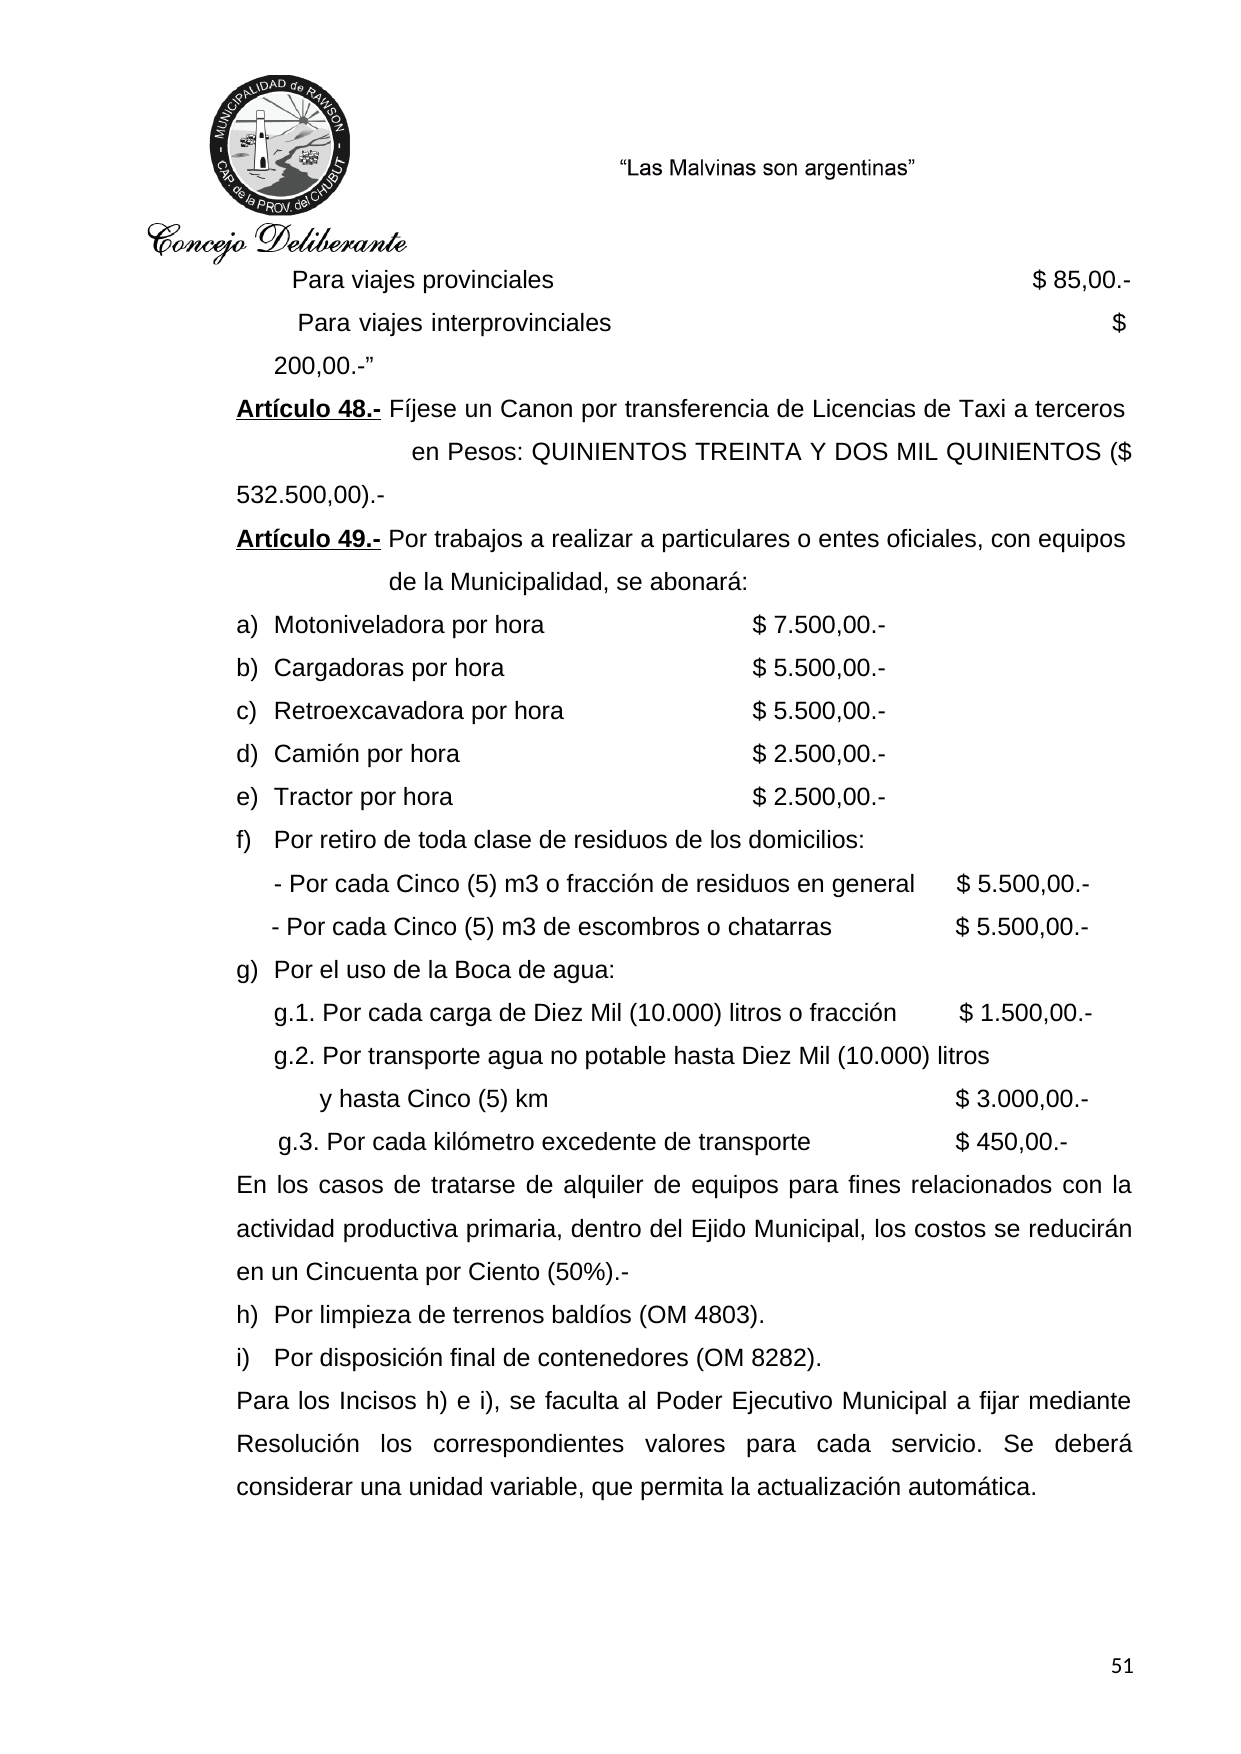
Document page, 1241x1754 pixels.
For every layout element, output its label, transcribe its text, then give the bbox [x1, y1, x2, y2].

text y hasta Cinco (5) km $ 3.000,00.- [236, 1084, 1134, 1113]
text Para viajes provinciales $ 85,00.- [236, 265, 1134, 294]
list Por retiro de toda clase de residuos de los domicilios: [236, 826, 1134, 854]
text En los casos de tratarse de alquiler de equipos para fines relacionados con la actividad productiva primaria, dentro del Ejido Municipal, los costos se reducirán en un Cincuenta por Ciento (50%).- [236, 1171, 1134, 1286]
text g.1. Por cada carga de Diez Mil (10.000) litros o fracción $ 1.500,00.- [274, 998, 1134, 1027]
text Para viajes interprovinciales $ 200,00.-” [274, 308, 1134, 380]
text g.2. Por transporte agua no potable hasta Diez Mil (10.000) litros [274, 1041, 1134, 1070]
text g.3. Por cada kilómetro excedente de transporte $ 450,00.- [236, 1127, 1134, 1156]
list Por disposición final de contenedores (OM 8282). [236, 1343, 1134, 1372]
text Para los Incisos h) e i), se faculta al Poder Ejecutivo Municipal a fijar mediante Resolución los correspondientes valores para cada servicio. Se deberá considerar una unidad variable, que permita la actualización automática. [236, 1386, 1134, 1501]
list Por limpieza de terrenos baldíos (OM 4803). [236, 1300, 1134, 1329]
list Tractor por hora $ 2.500,00.- [236, 782, 1134, 811]
text - Por cada Cinco (5) m3 o fracción de residuos en general $ 5.500,00.- [274, 869, 1134, 897]
list Motoniveladora por hora $ 7.500,00.- [236, 610, 1134, 639]
text - Por cada Cinco (5) m3 de escombros o chatarras $ 5.500,00.- [236, 912, 1134, 941]
list Por el uso de la Boca de agua: [236, 955, 1134, 984]
text Artículo 49.- Por trabajos a realizar a particulares o entes oficiales, con equipos de la Municipalidad, se abonará: [236, 524, 1134, 596]
picture [147, 75, 1034, 265]
list Cargadoras por hora $ 5.500,00.- [236, 653, 1134, 682]
text Artículo 48.- Fíjese un Canon por transferencia de Licencias de Taxi a terceros en Pesos: QUINIENTOS TREINTA Y DOS MIL QUINIENTOS ($ 532.500,00).- [236, 394, 1134, 509]
list Retroexcavadora por hora $ 5.500,00.- [236, 696, 1134, 725]
list Camión por hora $ 2.500,00.- [236, 739, 1134, 768]
